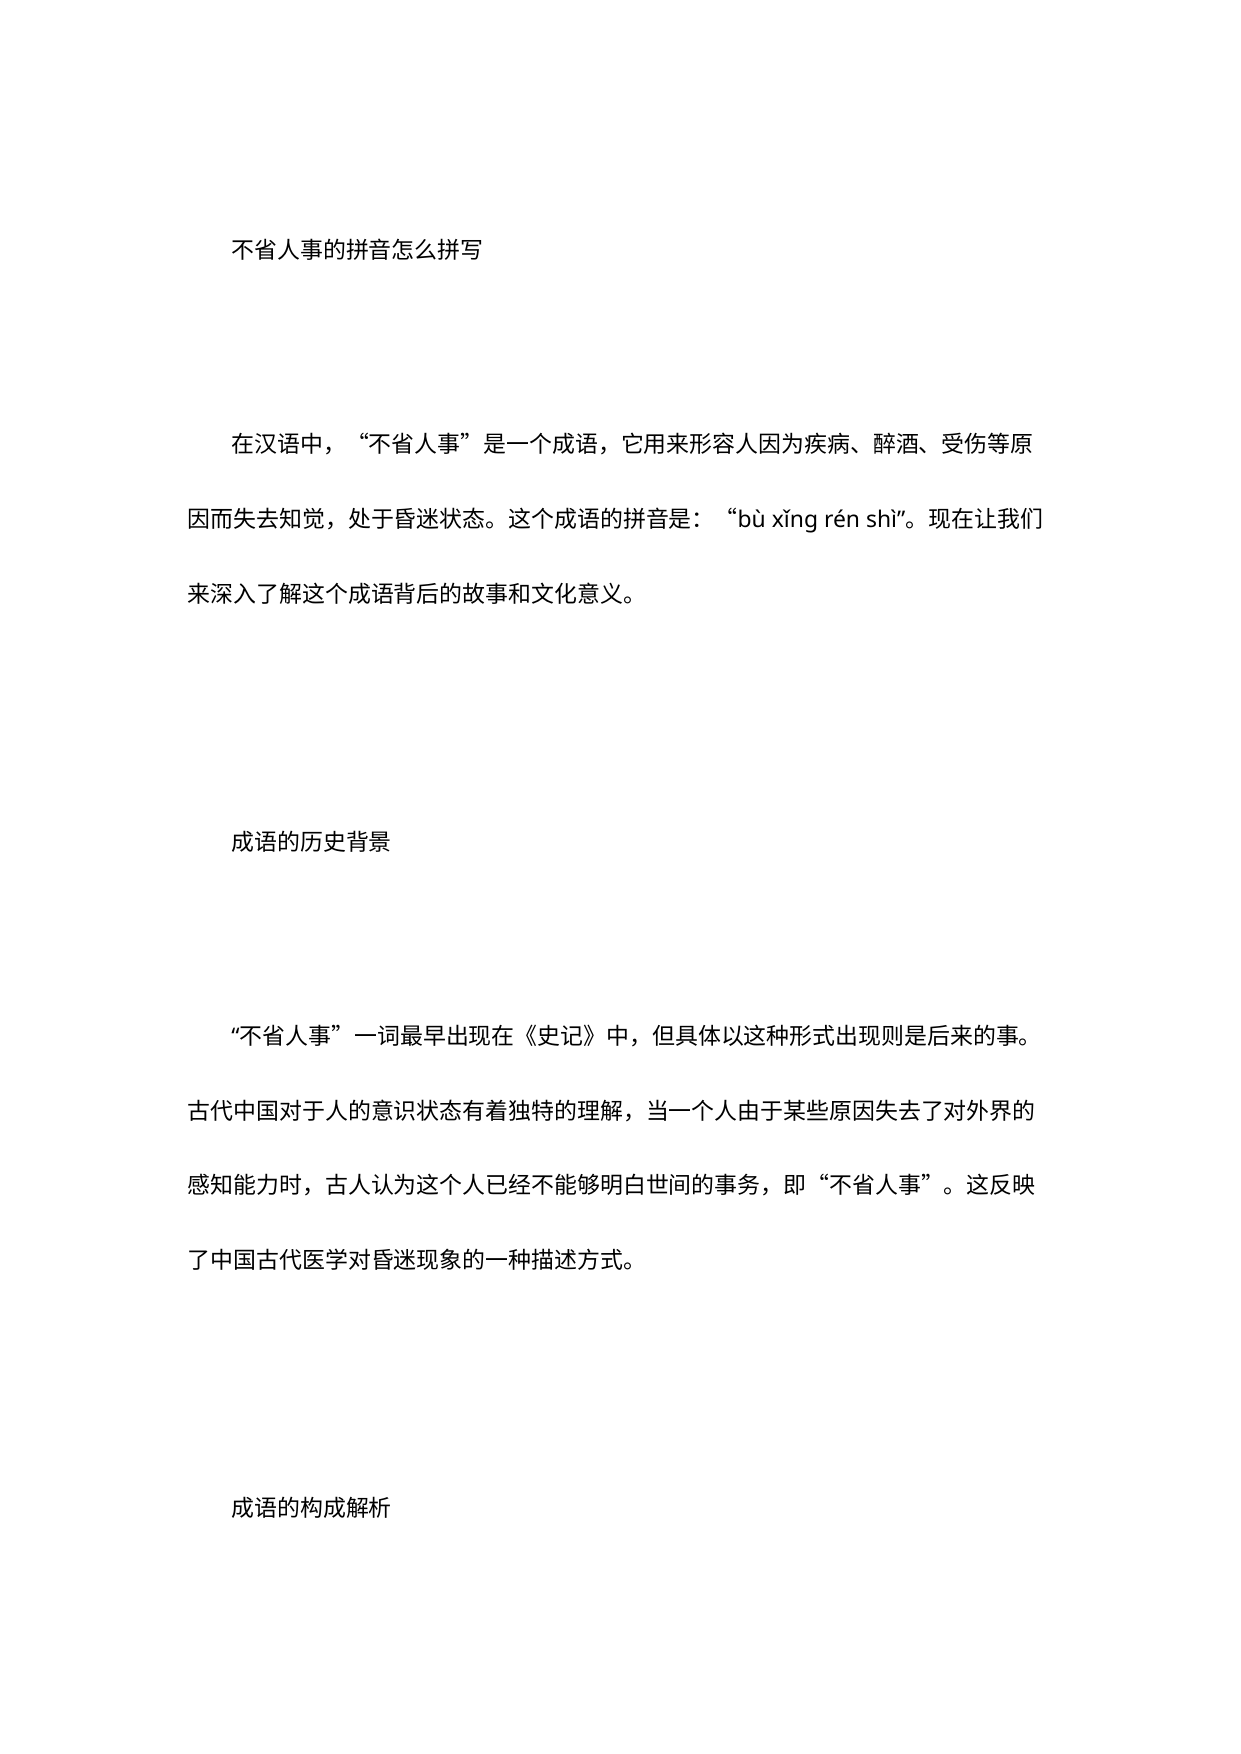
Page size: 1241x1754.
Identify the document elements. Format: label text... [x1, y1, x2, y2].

text 成语的历史背景 [187, 808, 1053, 873]
text 在汉语中，“不省人事”是一个成语，它用来形容人因为疾病、醉酒、受伤等原因而失去知觉，处于昏迷状态。这个成语的拼音是：“bù xǐng rén shì”。现在让我们来深入了解这个成语背后的故事和文化意义。 [187, 410, 1053, 624]
text “不省人事”一词最早出现在《史记》中，但具体以这种形式出现则是后来的事。古代中国对于人的意识状态有着独特的理解，当一个人由于某些原因失去了对外界的感知能力时，古人认为这个人已经不能够明白世间的事务，即“不省人事”。这反映了中国古代医学对昏迷现象的一种描述方式。 [187, 1002, 1053, 1291]
text 不省人事的拼音怎么拼写 [187, 216, 1053, 281]
text 成语的构成解析 [187, 1474, 1053, 1539]
